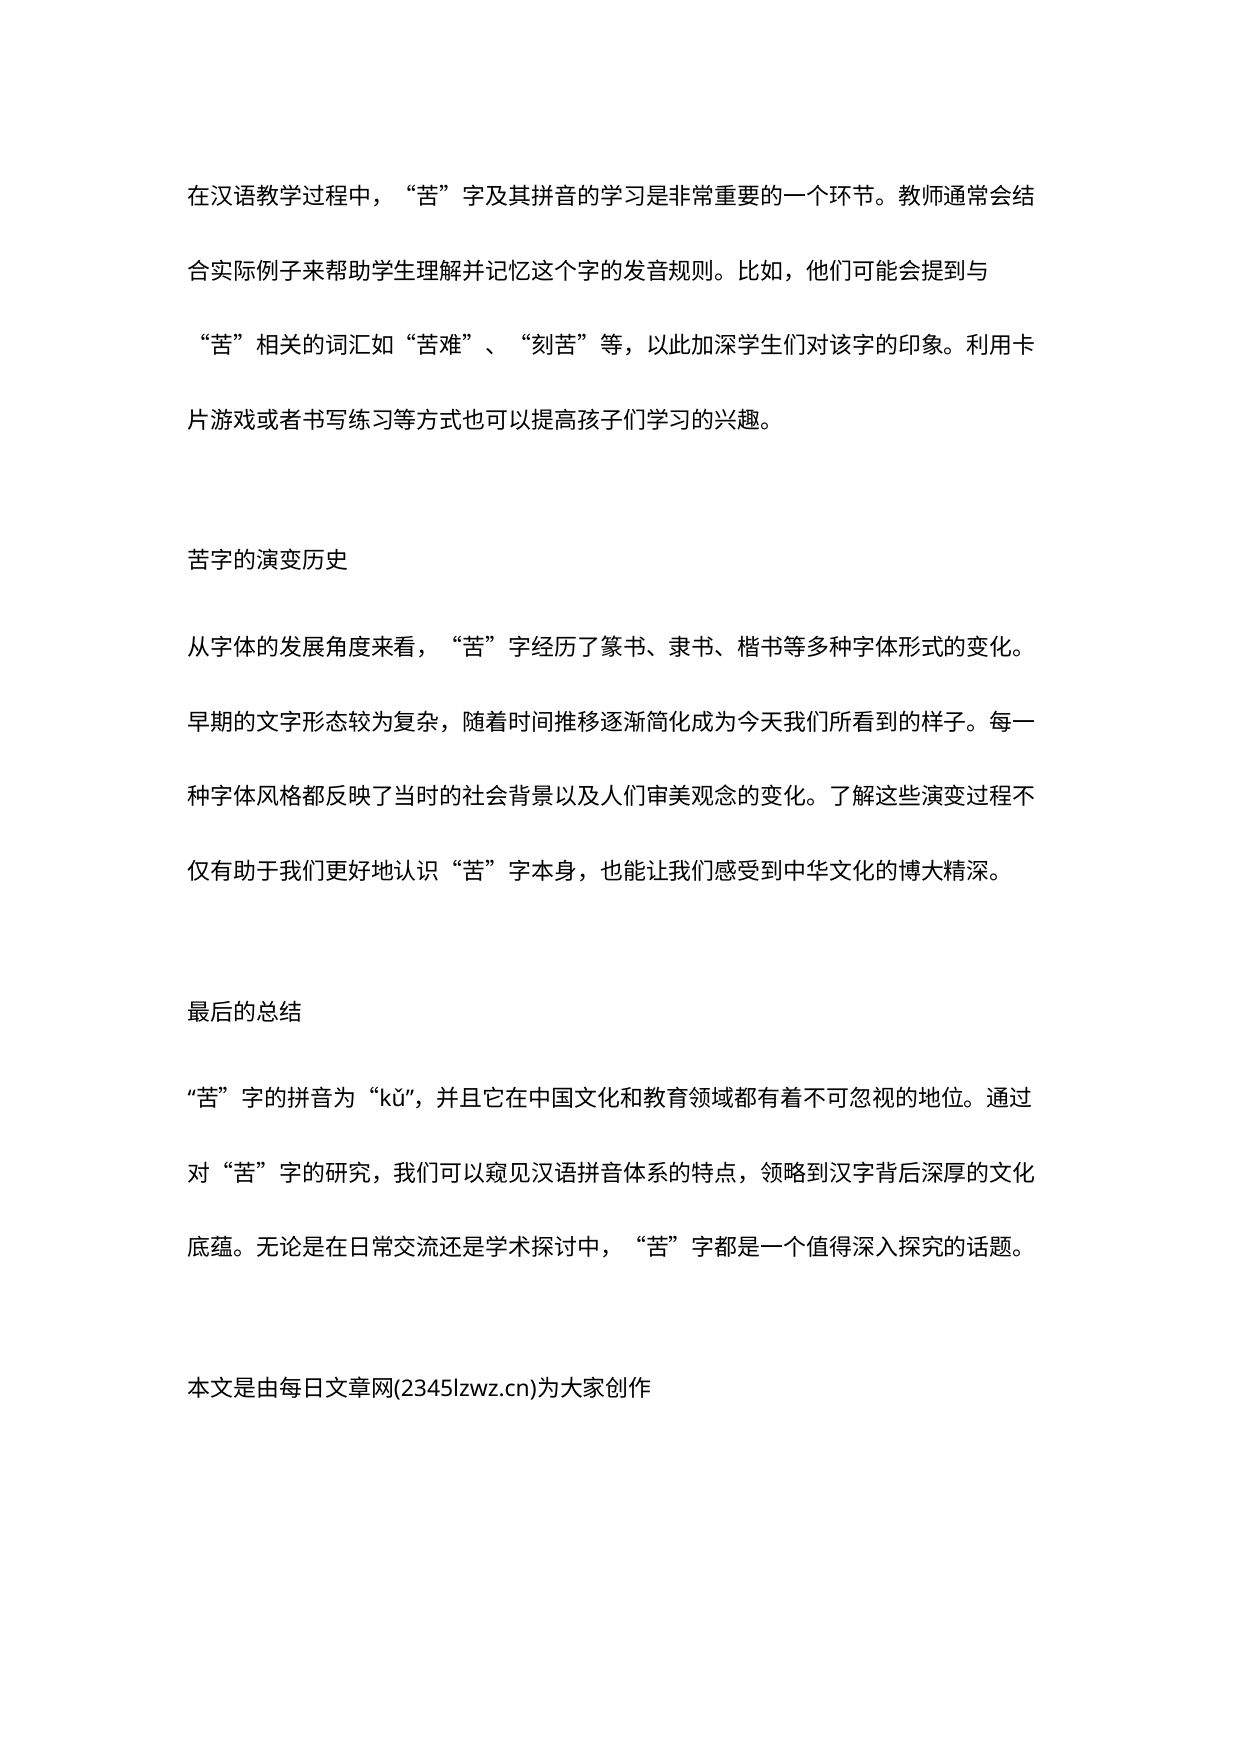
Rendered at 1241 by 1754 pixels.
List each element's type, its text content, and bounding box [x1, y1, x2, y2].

text 本文是由每日文章网(2345lzwz.cn)为大家创作 [187, 1354, 1053, 1419]
text 苦字的演变历史 [187, 526, 1053, 591]
text 从字体的发展角度来看，“苦”字经历了篆书、隶书、楷书等多种字体形式的变化。早期的文字形态较为复杂，随着时间推移逐渐简化成为今天我们所看到的样子。每一种字体风格都反映了当时的社会背景以及人们审美观念的变化。了解这些演变过程不仅有助于我们更好地认识“苦”字本身，也能让我们感受到中华文化的博大精深。 [187, 613, 1053, 902]
text “苦”字的拼音为“kǔ”，并且它在中国文化和教育领域都有着不可忽视的地位。通过对“苦”字的研究，我们可以窥见汉语拼音体系的特点，领略到汉字背后深厚的文化底蕴。无论是在日常交流还是学术探讨中，“苦”字都是一个值得深入探究的话题。 [187, 1064, 1053, 1278]
text 在汉语教学过程中，“苦”字及其拼音的学习是非常重要的一个环节。教师通常会结合实际例子来帮助学生理解并记忆这个字的发音规则。比如，他们可能会提到与“苦”相关的词汇如“苦难”、“刻苦”等，以此加深学生们对该字的印象。利用卡片游戏或者书写练习等方式也可以提高孩子们学习的兴趣。 [187, 162, 1053, 451]
text 最后的总结 [187, 977, 1053, 1042]
